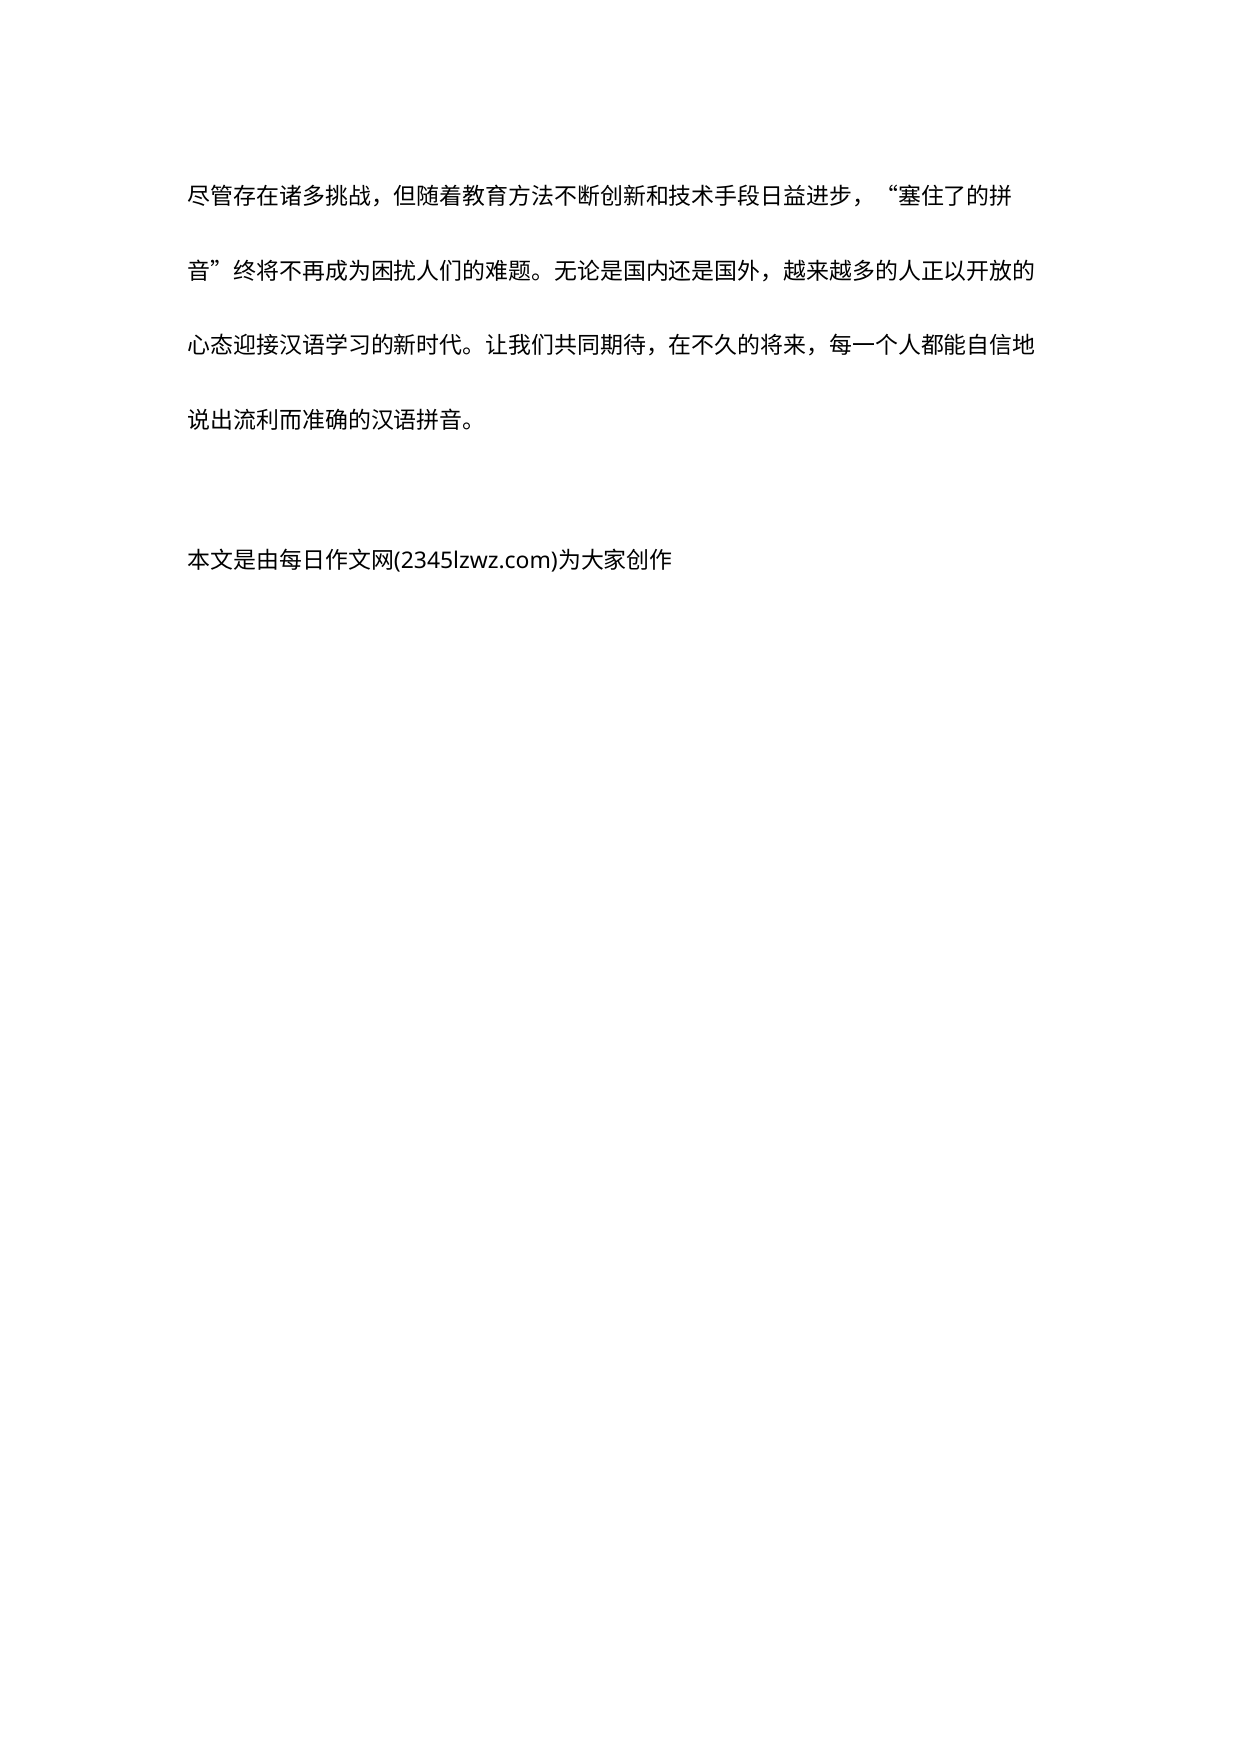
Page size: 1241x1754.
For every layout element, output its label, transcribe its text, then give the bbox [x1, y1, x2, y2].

text 尽管存在诸多挑战，但随着教育方法不断创新和技术手段日益进步，“塞住了的拼音”终将不再成为困扰人们的难题。无论是国内还是国外，越来越多的人正以开放的心态迎接汉语学习的新时代。让我们共同期待，在不久的将来，每一个人都能自信地说出流利而准确的汉语拼音。 [187, 162, 1053, 451]
text 本文是由每日作文网(2345lzwz.com)为大家创作 [187, 526, 1053, 591]
